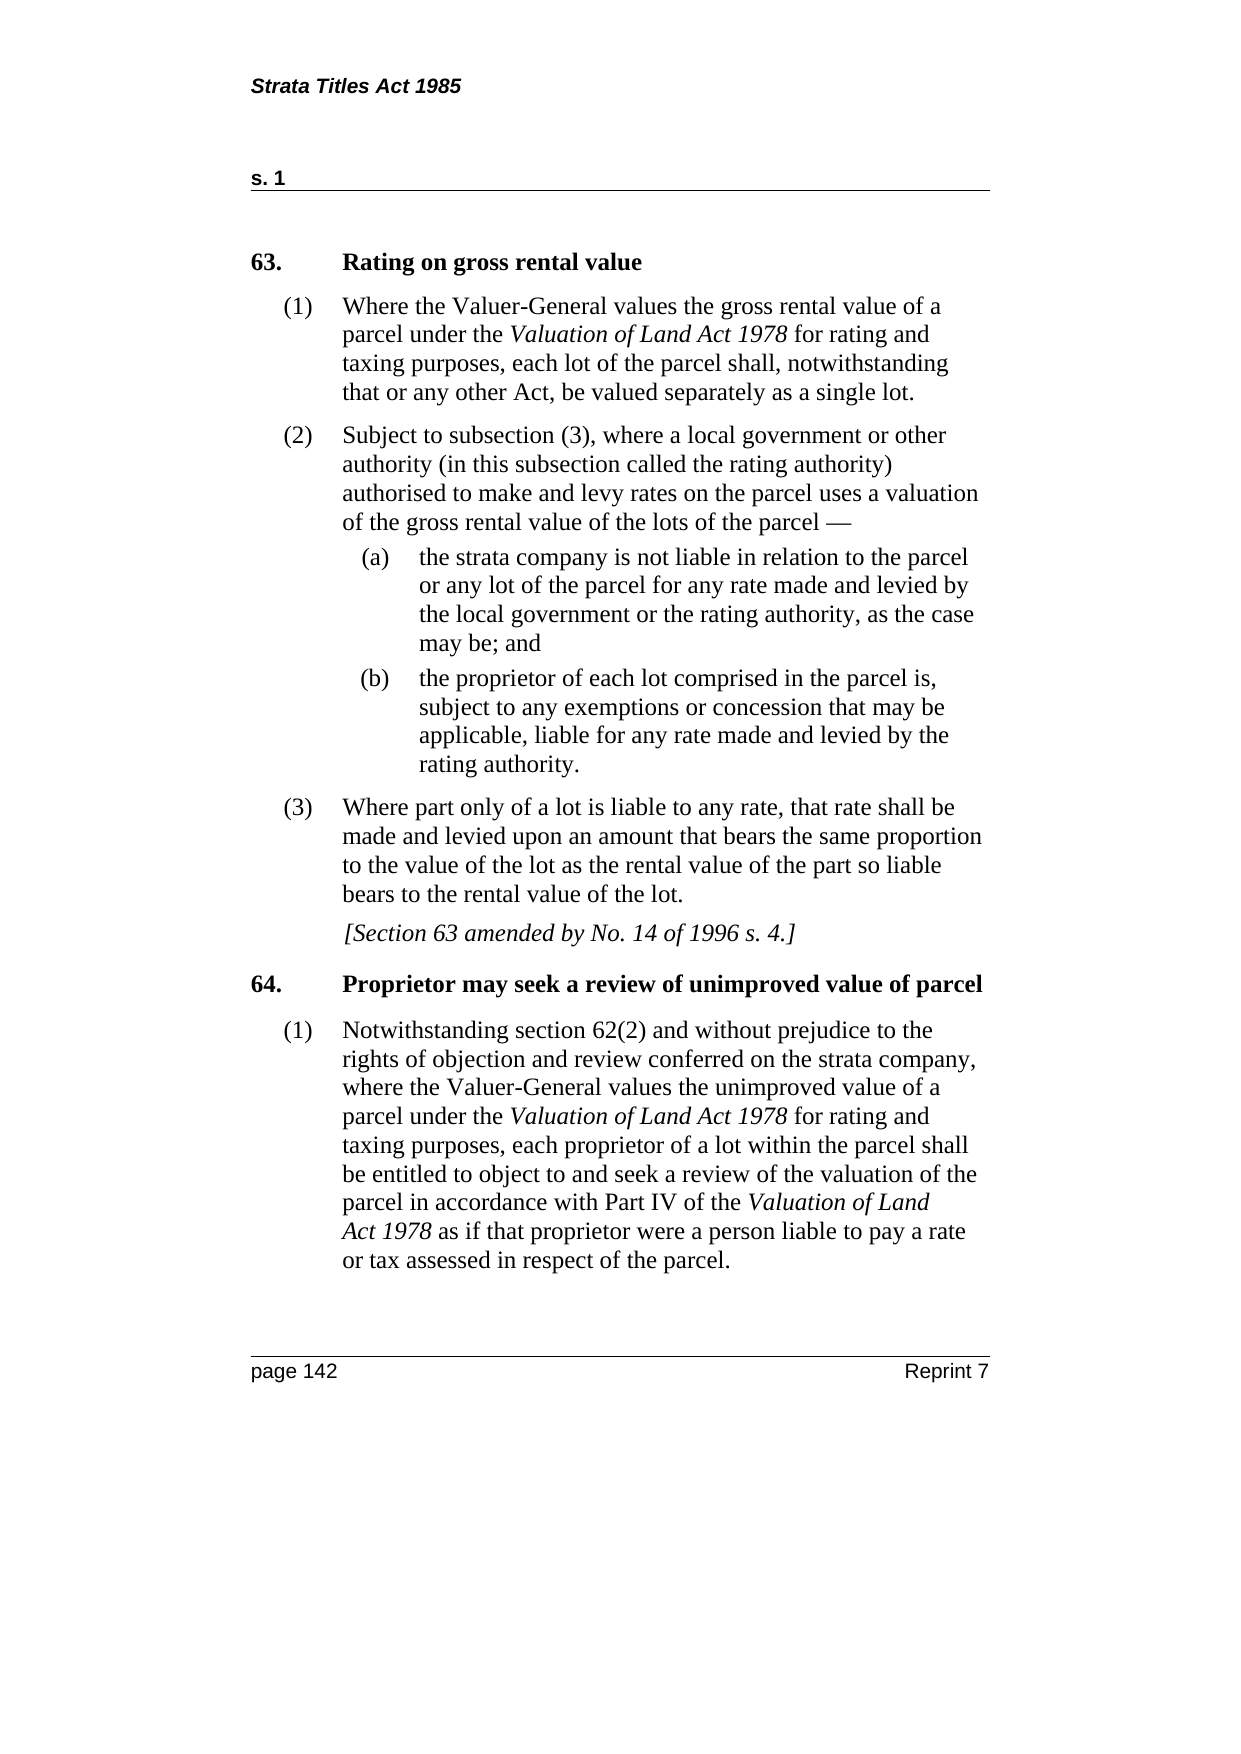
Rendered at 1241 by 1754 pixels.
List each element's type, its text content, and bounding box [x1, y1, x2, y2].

text (b) the proprietor of each lot comprised in the parcel is, subject to any exemptions or concession that may be applicable, liable for any rate made and levied by the rating authority. [251, 663, 990, 778]
text (1) Where the Valuer-General values the gross rental value of a parcel under the Valuation of Land Act 1978 for rating and taxing purposes, each lot of the parcel shall, notwithstanding that or any other Act, be valued separately as a single lot. [251, 291, 990, 406]
text (2) Subject to subsection (3), where a local government or other authority (in this subsection called the rating authority) authorised to make and levy rates on the parcel uses a valuation of the gross rental value of the lots of the parcel — [251, 420, 990, 535]
text (a) the strata company is not liable in relation to the parcel or any lot of the parcel for any rate made and levied by the local government or the rating authority, as the case may be; and [251, 542, 990, 657]
subtitle 63. Rating on gross rental value [251, 247, 990, 276]
text (1) Notwithstanding section 62(2) and without prejudice to the rights of objection and review conferred on the strata company, where the Valuer-General values the unimproved value of a parcel under the Valuation of Land Act 1978 for rating and taxing purposes, each proprietor of a lot within the parcel shall be entitled to object to and seek a review of the valuation of the parcel in accordance with Part IV of the Valuation of Land Act 1978 as if that proprietor were a person liable to pay a rate or tax assessed in respect of the parcel. [251, 1015, 990, 1274]
text [Section 63 amended by No. 14 of 1996 s. 4.] [251, 918, 990, 947]
subtitle 64. Proprietor may seek a review of unimproved value of parcel [251, 969, 990, 998]
text (3) Where part only of a lot is liable to any rate, that rate shall be made and levied upon an amount that bears the same proportion to the value of the lot as the rental value of the part so liable bears to the rental value of the lot. [251, 792, 990, 907]
